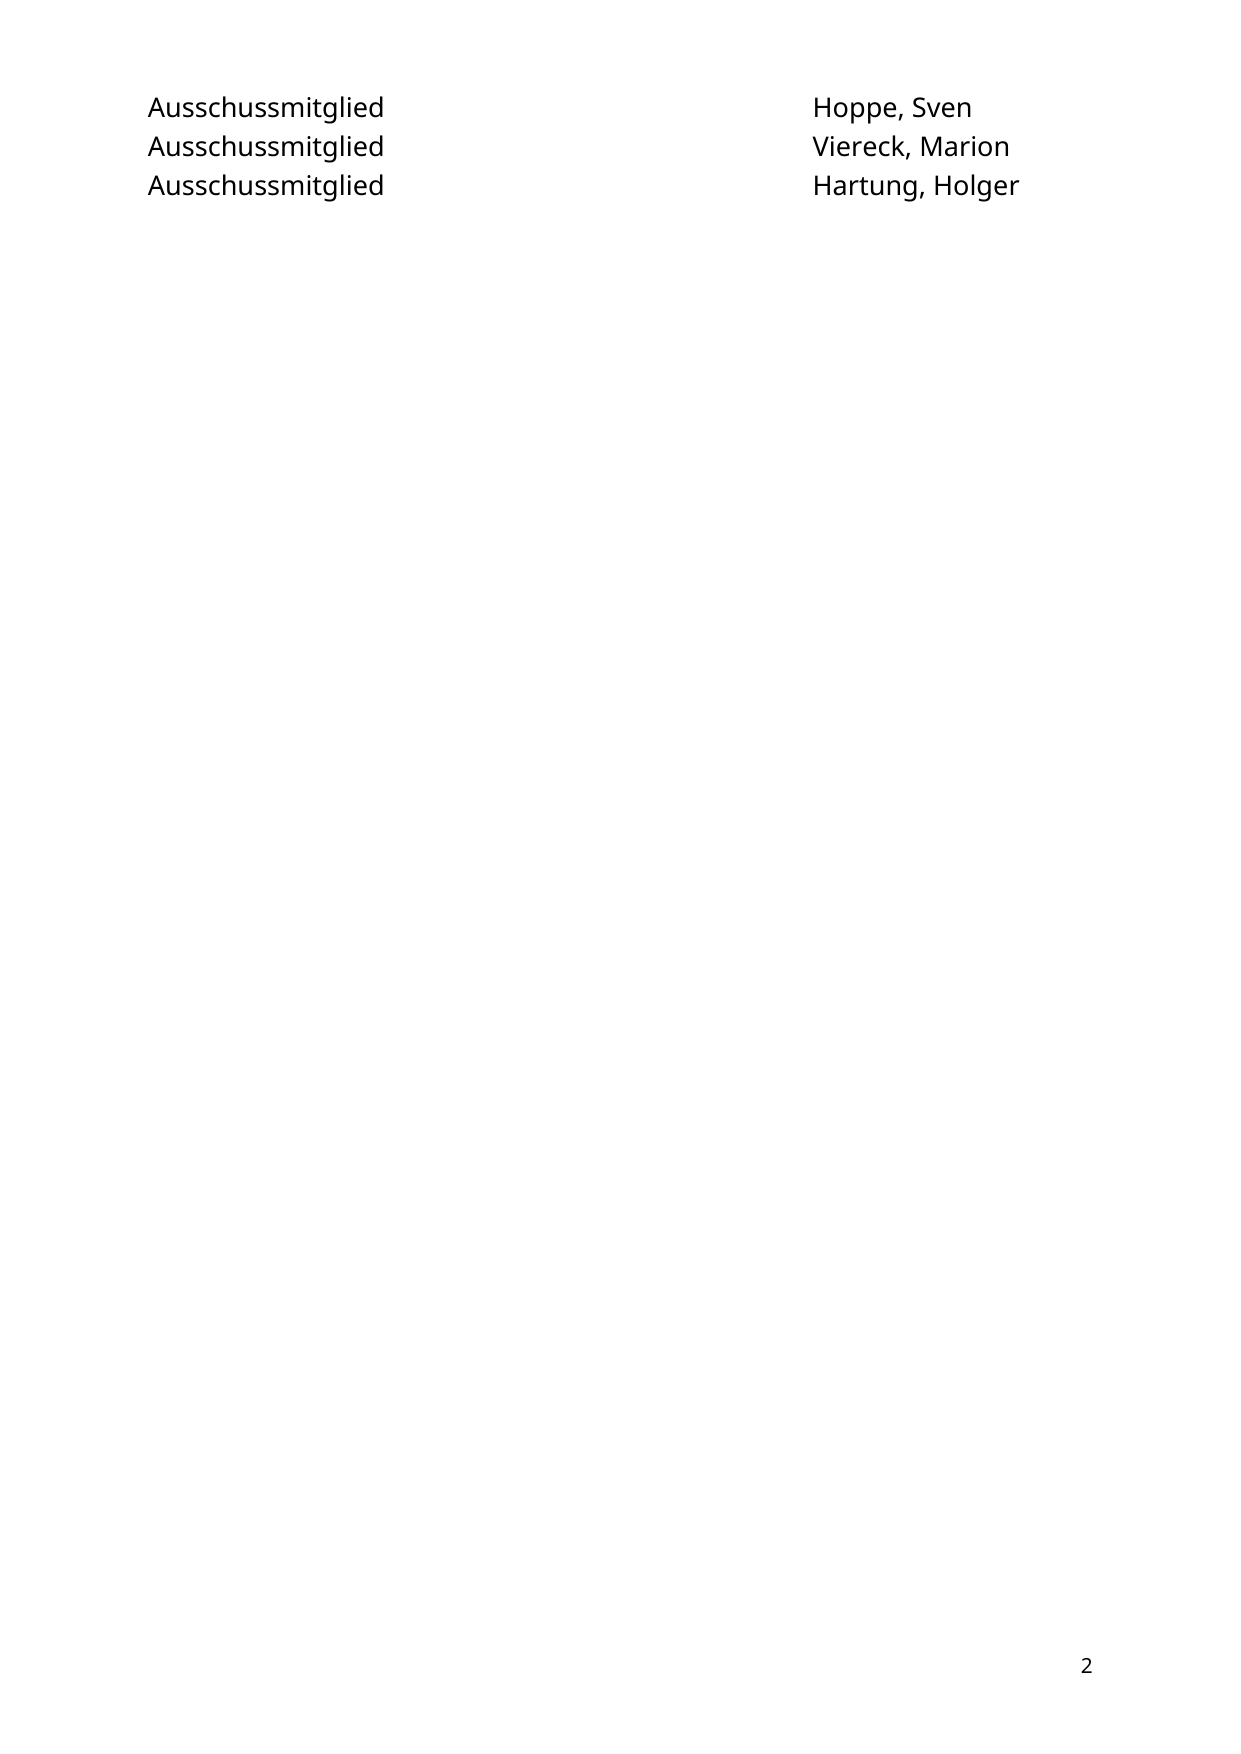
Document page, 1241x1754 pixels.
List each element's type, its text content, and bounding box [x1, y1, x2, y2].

text Ausschussmitglied Hoppe, Sven [148, 89, 1122, 126]
text Ausschussmitglied Viereck, Marion [148, 127, 1122, 164]
text Ausschussmitglied Hartung, Holger [148, 166, 1122, 203]
